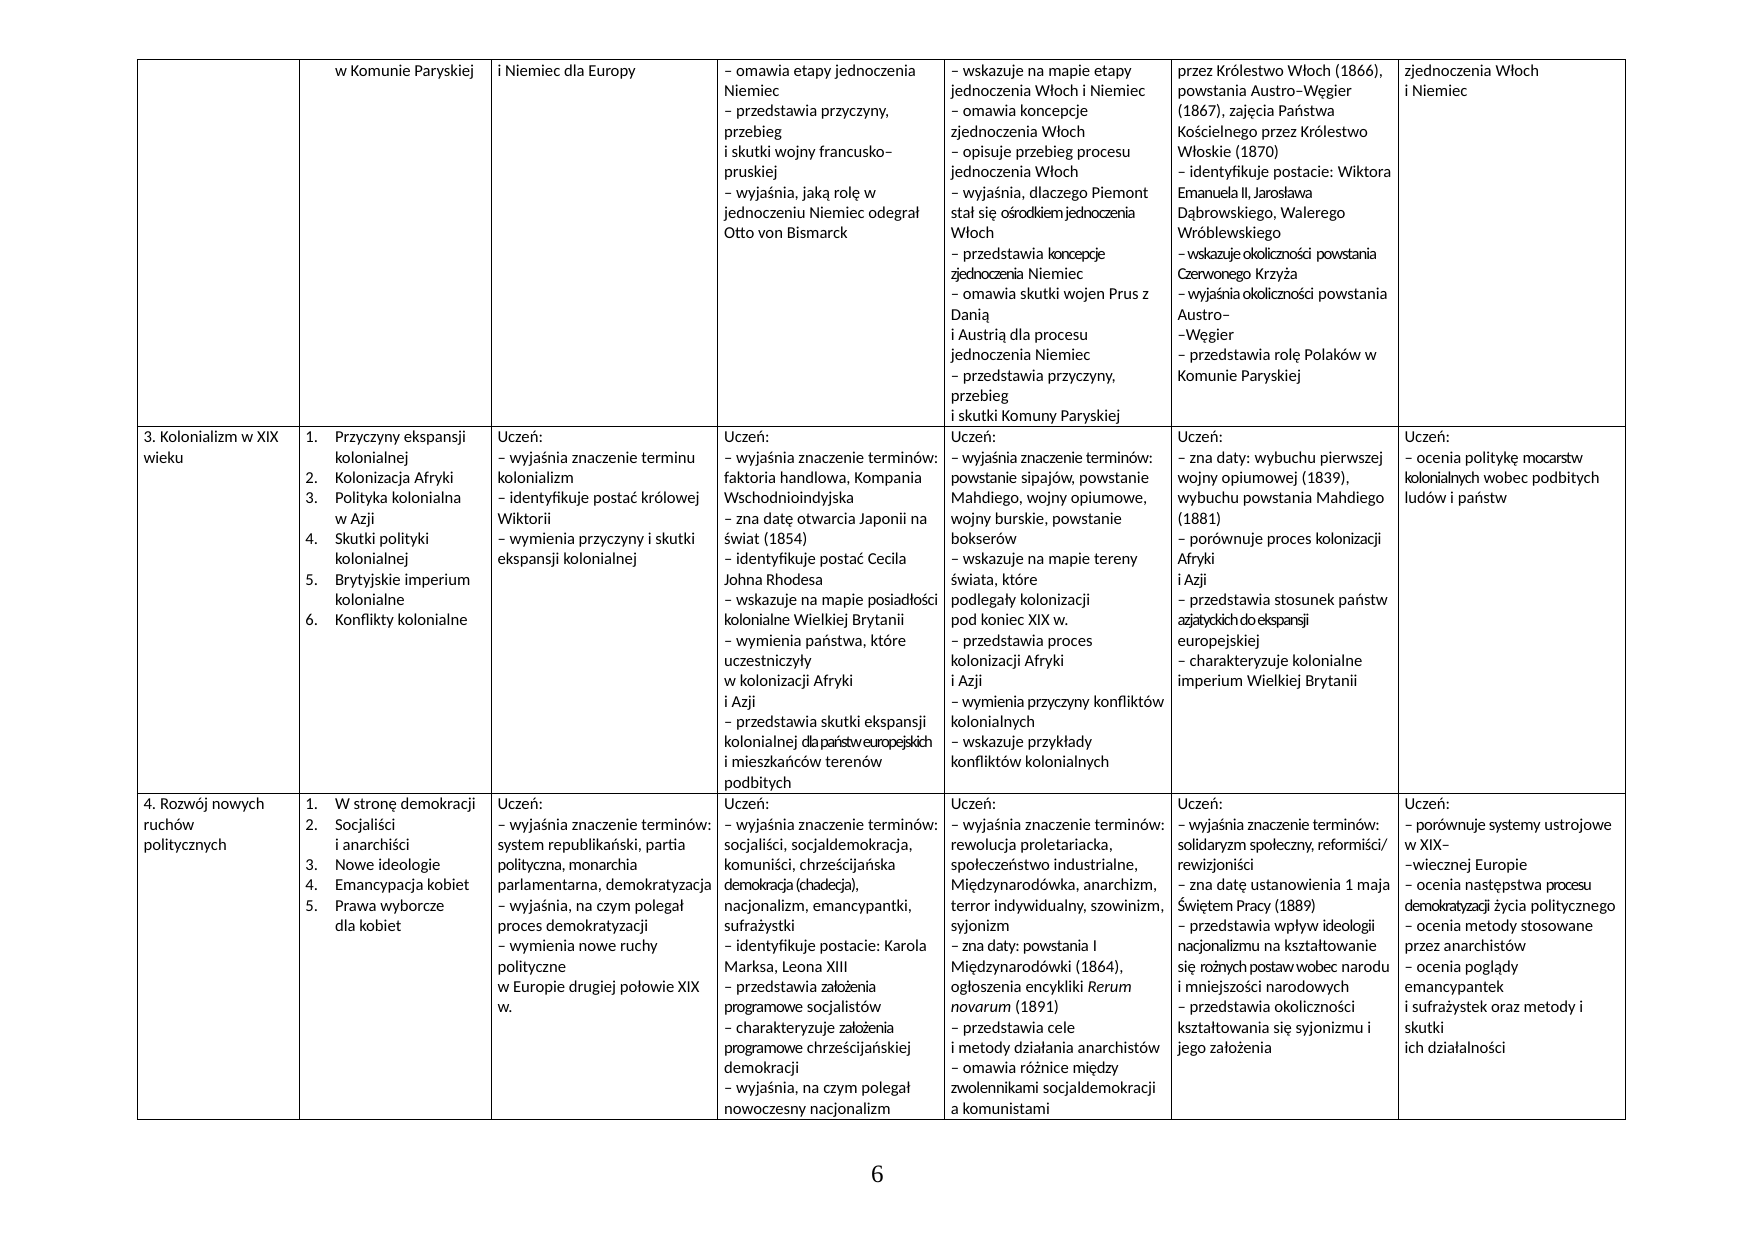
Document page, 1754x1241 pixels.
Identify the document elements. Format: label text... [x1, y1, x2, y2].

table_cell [1399, 794, 1625, 1118]
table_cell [1172, 60, 1398, 426]
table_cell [945, 794, 1171, 1118]
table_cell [138, 60, 299, 426]
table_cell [718, 60, 944, 426]
table_cell Uczeń: – wyjaśnia znaczenie terminów: faktoria handlowa, Kompania Wschodnioindyjska – zna datę otwarcia Japonii na świat (1854) – identyfikuje postać Cecila Johna Rhodesa – wskazuje na mapie posiadłości kolonialne Wielkiej Brytanii – wymienia państwa, które uczestniczyły w kolonizacji Afryki i Azji – przedstawia skutki ekspansji kolonialnej dla państw europejskich i mieszkańców terenów podbitych [718, 427, 944, 792]
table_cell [1399, 60, 1625, 426]
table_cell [718, 794, 944, 1118]
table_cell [492, 60, 717, 426]
table_cell Uczeń: – zna daty: wybuchu pierwszej wojny opiumowej (1839), wybuchu powstania Mahdiego (1881) – porównuje proces kolonizacji Afryki i Azji – przedstawia stosunek państw azjatyckich do ekspansji europejskiej – charakteryzuje kolonialne imperium Wielkiej Brytanii [1172, 427, 1398, 792]
table_cell Uczeń: – ocenia politykę mocarstw kolonialnych wobec podbitych ludów i państw [1399, 427, 1625, 792]
table_cell 3. Kolonializm w XIX wieku [138, 427, 299, 792]
table_cell Uczeń: – wyjaśnia znaczenie terminów: powstanie sipajów, powstanie Mahdiego, wojny opiumowe, wojny burskie, powstanie bokserów – wskazuje na mapie tereny świata, które podlegały kolonizacji pod koniec XIX w. – przedstawia proces kolonizacji Afryki i Azji – wymienia przyczyny konfliktów kolonialnych – wskazuje przykłady konfliktów kolonialnych [945, 427, 1171, 792]
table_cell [300, 60, 491, 426]
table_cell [300, 794, 491, 1118]
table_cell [492, 794, 717, 1118]
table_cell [138, 794, 299, 1118]
table_cell Przyczyny ekspansji kolonialnej Kolonizacja Afryki Polityka kolonialna w Azji Skutki polityki kolonialnej Brytyjskie imperium kolonialne Konflikty kolonialne [300, 427, 491, 792]
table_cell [945, 60, 1171, 426]
table_cell Uczeń: – wyjaśnia znaczenie terminu kolonializm – identyfikuje postać królowej Wiktorii – wymienia przyczyny i skutki ekspansji kolonialnej [492, 427, 717, 792]
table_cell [1172, 794, 1398, 1118]
